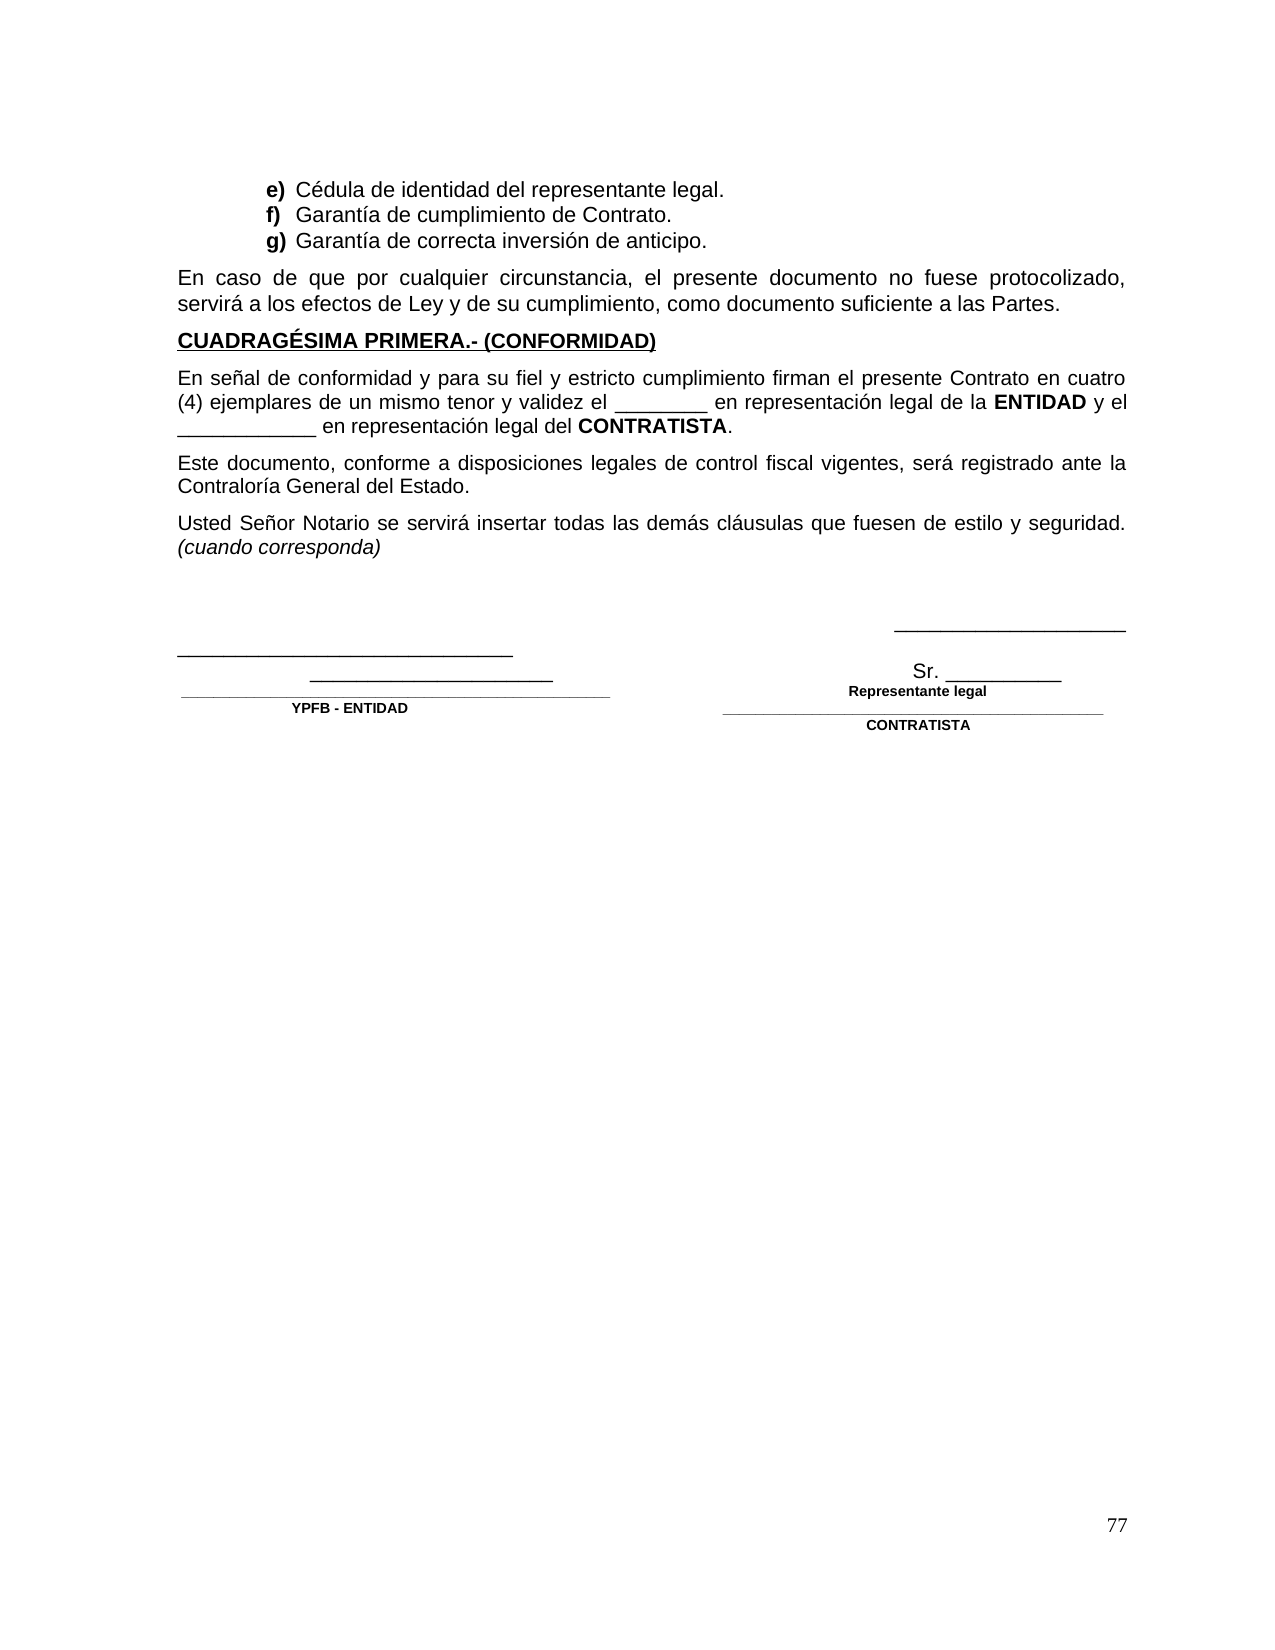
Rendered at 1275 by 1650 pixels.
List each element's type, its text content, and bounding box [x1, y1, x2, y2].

text Usted Señor Notario se servirá insertar todas las demás cláusulas que fuesen de estilo y seguridad. (cuando corresponda) [177, 511, 1127, 559]
text ____________________ _____________________________ [177, 608, 1127, 658]
text En señal de conformidad y para su fiel y estricto cumplimiento firman el presente Contrato en cuatro (4) ejemplares de un mismo tenor y validez el ________ en representación legal de la ENTIDAD y el ____________ en representación legal del CONTRATISTA. [177, 366, 1127, 438]
text _____________________ Sr. __________ [177, 658, 1127, 683]
list Cédula de identidad del representante legal. [266, 177, 1127, 202]
list Garantía de correcta inversión de anticipo. [266, 228, 1127, 253]
text DKDKDKDKD CONTRATISTA [767, 716, 1127, 733]
text _____________________________________________________ Representante legal [177, 683, 1127, 699]
list Garantía de cumplimiento de Contrato. [266, 202, 1127, 228]
text CUADRAGÉSIMA PRIMERA.- (CONFORMIDAD) [177, 328, 1127, 353]
text En caso de que por cualquier circunstancia, el presente documento no fuese protocolizado, servirá a los efectos de Ley y de su cumplimiento, como documento suficiente a las Partes. [177, 265, 1127, 316]
text Este documento, conforme a disposiciones legales de control fiscal vigentes, será registrado ante la Contraloría General del Estado. [177, 450, 1127, 498]
text YPFB - ENTIDAD _______________________________________________ [251, 699, 1127, 716]
